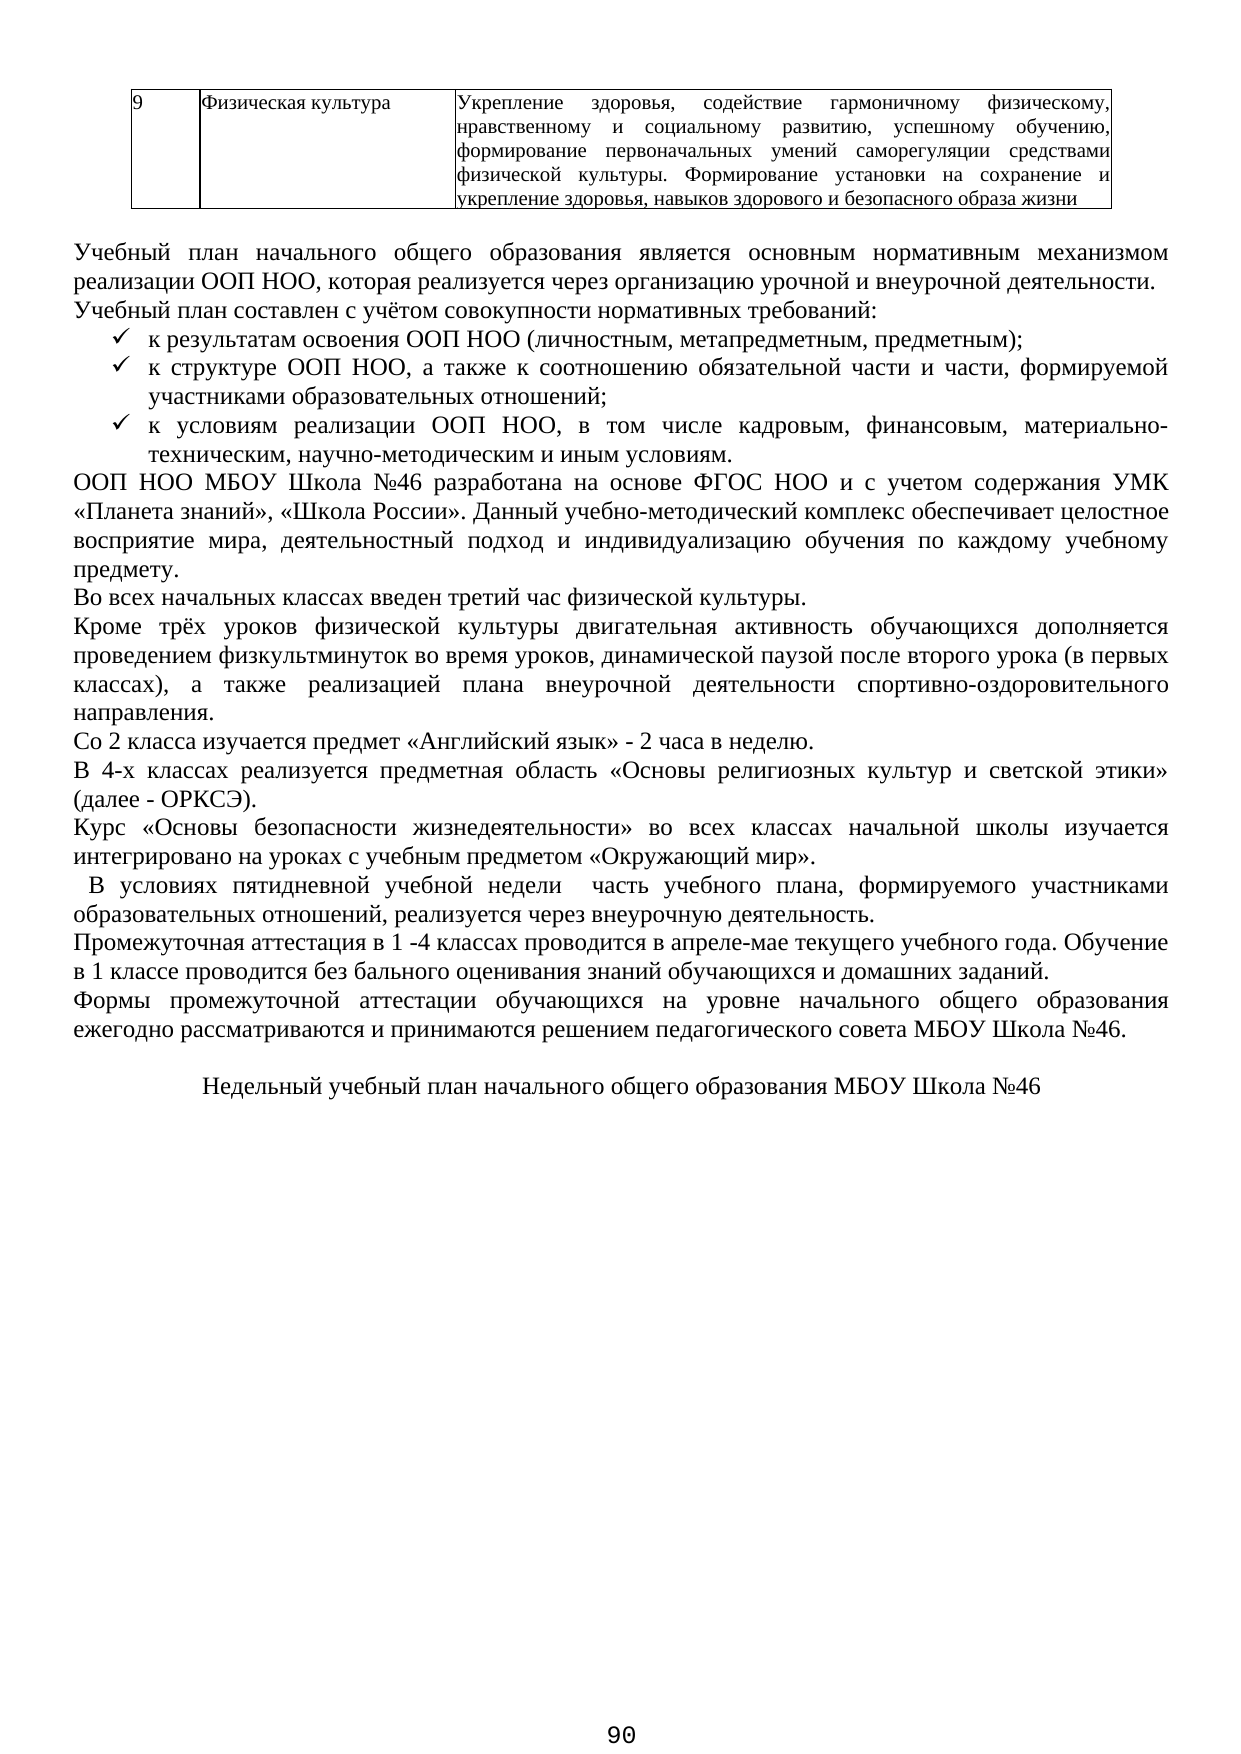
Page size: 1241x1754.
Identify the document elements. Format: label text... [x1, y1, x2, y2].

text Формы промежуточной аттестации обучающихся на уровне начального общего образования ежегодно рассматриваются и принимаются решением педагогического совета МБОУ Школа №46. [73, 985, 1170, 1042]
text Учебный план начального общего образования является основным нормативным механизмом реализации ООП НОО, которая реализуется через организацию урочной и внеурочной деятельности. [73, 237, 1170, 295]
text В 4-х классах реализуется предметная область «Основы религиозных культур и светской этики» (далее - ОРКСЭ). [73, 755, 1170, 812]
text Промежуточная аттестация в 1 -4 классах проводится в апреле-мае текущего учебного года. Обучение в 1 классе проводится без бального оценивания знаний обучающихся и домашних заданий. [73, 927, 1170, 985]
text Учебный план составлен с учётом совокупности нормативных требований: [73, 295, 1170, 324]
text Курс «Основы безопасности жизнедеятельности» во всех классах начальной школы изучается интегрировано на уроках с учебным предметом «Окружающий мир». [73, 812, 1170, 870]
text ООП НОО МБОУ Школа №46 разработана на основе ФГОС НОО и с учетом содержания УМК «Планета знаний», «Школа России». Данный учебно-методический комплекс обеспечивает целостное восприятие мира, деятельностный подход и индивидуализацию обучения по каждому учебному предмету. [73, 467, 1170, 582]
text Во всех начальных классах введен третий час физической культуры. [73, 582, 1170, 611]
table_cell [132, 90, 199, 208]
text Кроме трёх уроков физической культуры двигательная активность обучающихся дополняется проведением физкультминуток во время уроков, динамической паузой после второго урока (в первых классах), а также реализацией плана внеурочной деятельности спортивно-оздоровительного направления. [73, 611, 1170, 726]
text Недельный учебный план начального общего образования МБОУ Школа №46 [73, 1071, 1170, 1100]
list к структуре ООП НОО, а также к соотношению обязательной части и части, формируемой участниками образовательных отношений; [111, 352, 1170, 410]
text Со 2 класса изучается предмет «Английский язык» - 2 часа в неделю. [73, 726, 1170, 755]
text В условиях пятидневной учебной недели часть учебного плана, формируемого участниками образовательных отношений, реализуется через внеурочную деятельность. [73, 870, 1170, 927]
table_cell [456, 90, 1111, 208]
list к условиям реализации ООП НОО, в том числе кадровым, финансовым, материально-техническим, научно-методическим и иным условиям. [111, 410, 1170, 467]
list к результатам освоения ООП НОО (личностным, метапредметным, предметным); [111, 324, 1170, 352]
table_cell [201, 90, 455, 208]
